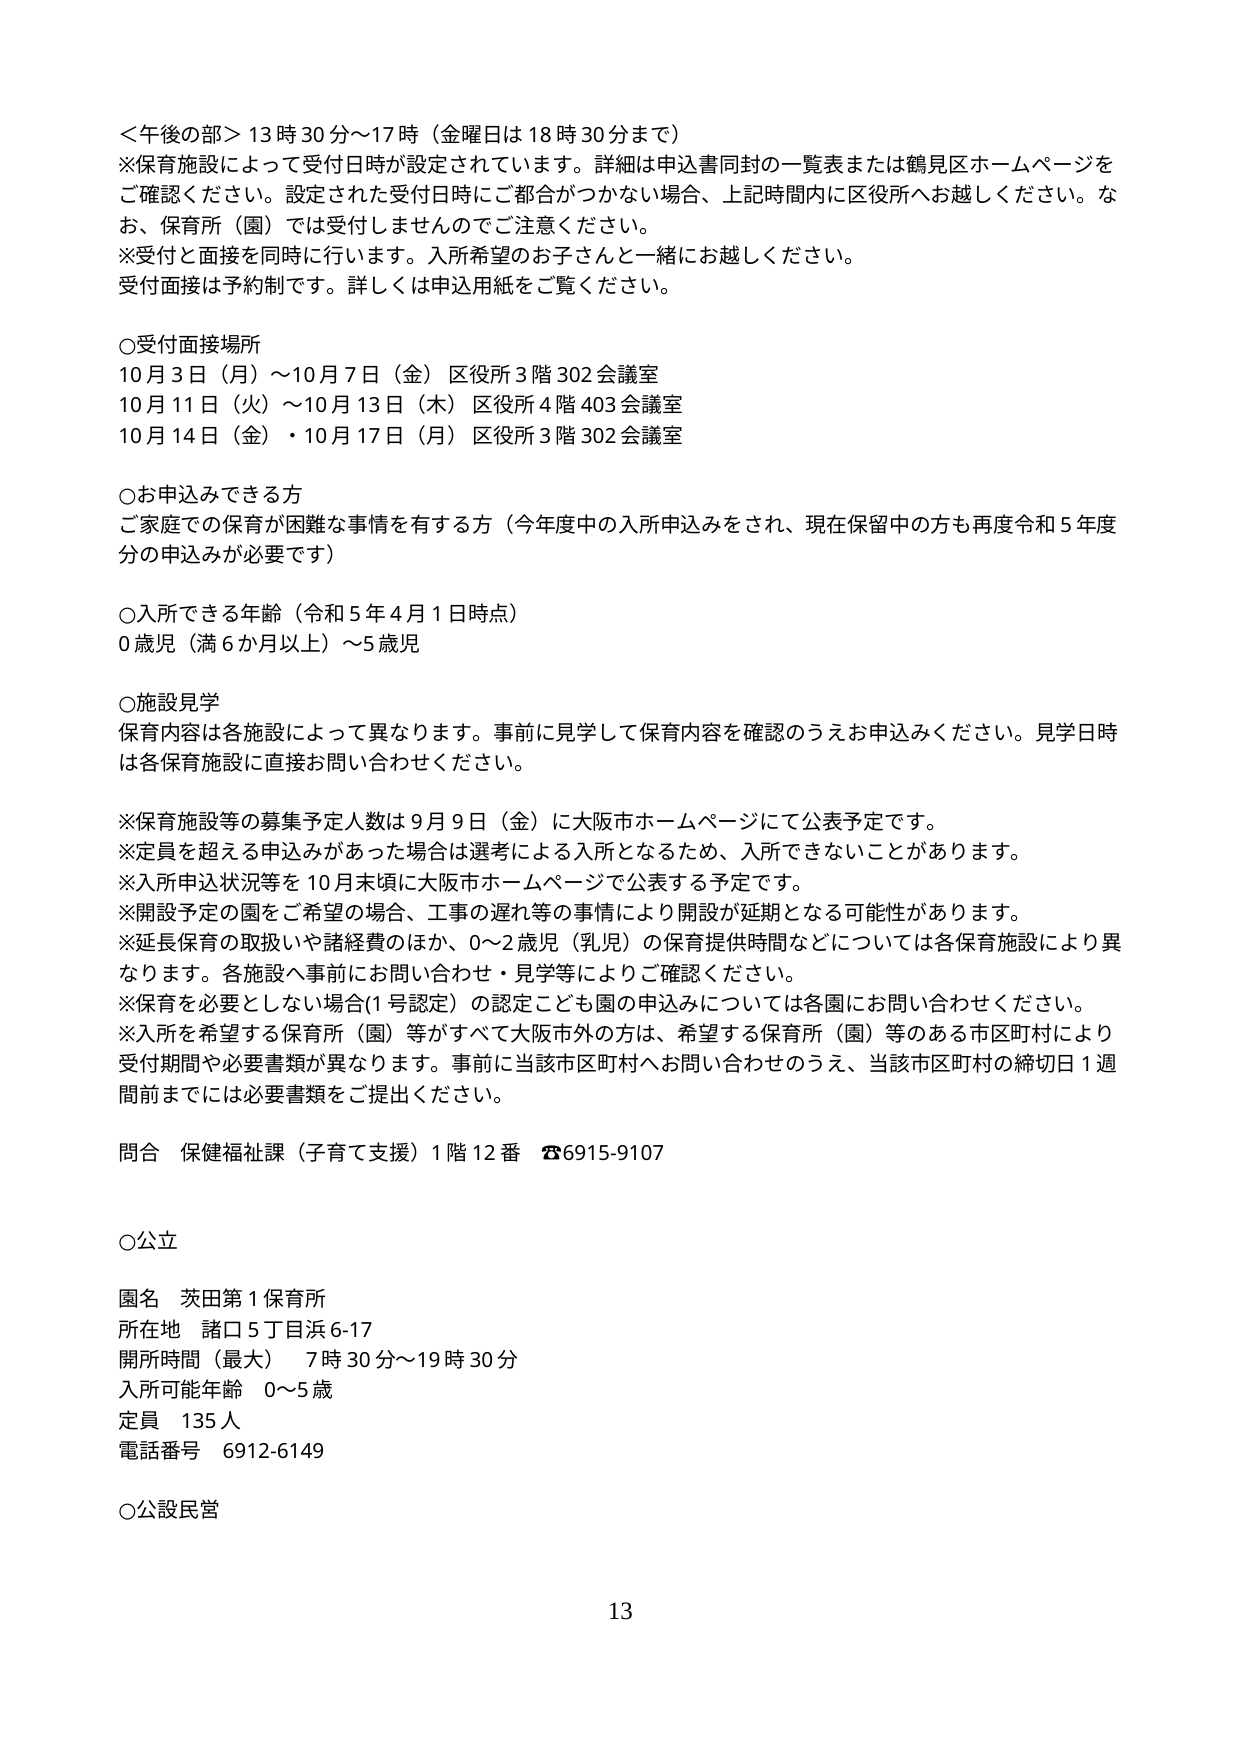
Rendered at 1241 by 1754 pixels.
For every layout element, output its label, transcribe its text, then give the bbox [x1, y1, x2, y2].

text 0歳児（満6か月以上）～5歳児 [118, 627, 1122, 658]
text ※保育施設によって受付日時が設定されています。詳細は申込書同封の一覧表または鶴見区ホームページをご確認ください。設定された受付日時にご都合がつかない場合、上記時間内に区役所へお越しください。なお、保育所（園）では受付しませんのでご注意ください。 [118, 148, 1122, 239]
text ○受付面接場所 [118, 328, 1122, 358]
text 電話番号 6912-6149 [118, 1434, 1122, 1464]
text 問合 保健福祉課（子育て支援）1階12番 ☎6915-9107 [118, 1137, 1122, 1167]
text ○入所できる年齢（令和5年4月1日時点） [118, 597, 1122, 627]
text 開所時間（最大） 7時30分～19時30分 [118, 1343, 1122, 1373]
text ○公設民営 [118, 1493, 1122, 1523]
text ※延長保育の取扱いや諸経費のほか、0～2歳児（乳児）の保育提供時間などについては各保育施設により異なります。各施設へ事前にお問い合わせ・見学等によりご確認ください。 [118, 927, 1122, 987]
text ○公立 [118, 1224, 1122, 1254]
text ○お申込みできる方 [118, 478, 1122, 508]
text ※保育を必要としない場合(1号認定）の認定こども園の申込みについては各園にお問い合わせください。 [118, 987, 1122, 1017]
text ＜午後の部＞ 13時30分～17時（金曜日は18時30分まで） [118, 118, 1122, 148]
text ※定員を超える申込みがあった場合は選考による入所となるため、入所できないことがあります。 [118, 836, 1122, 866]
text ご家庭での保育が困難な事情を有する方（今年度中の入所申込みをされ、現在保留中の方も再度令和5年度分の申込みが必要です） [118, 508, 1122, 569]
text 受付面接は予約制です。詳しくは申込用紙をご覧ください。 [118, 269, 1122, 300]
text 保育内容は各施設によって異なります。事前に見学して保育内容を確認のうえお申込みください。見学日時は各保育施設に直接お問い合わせください。 [118, 716, 1122, 777]
text 10月3日（月）～10月7日（金） 区役所3階 302会議室 [118, 358, 1122, 389]
text 10月11日（火）～10月13日（木） 区役所4階 403会議室 [118, 389, 1122, 419]
text 所在地 諸口5丁目浜6-17 [118, 1313, 1122, 1343]
text ○施設見学 [118, 686, 1122, 716]
text ※入所を希望する保育所（園）等がすべて大阪市外の方は、希望する保育所（園）等のある市区町村により受付期間や必要書類が異なります。事前に当該市区町村へお問い合わせのうえ、当該市区町村の締切日1週間前までには必要書類をご提出ください。 [118, 1017, 1122, 1108]
text 園名 茨田第1保育所 [118, 1283, 1122, 1313]
text ※保育施設等の募集予定人数は9月9日（金）に大阪市ホームページにて公表予定です。 [118, 805, 1122, 836]
text ※開設予定の園をご希望の場合、工事の遅れ等の事情により開設が延期となる可能性があります。 [118, 896, 1122, 927]
text ※入所申込状況等を10月末頃に大阪市ホームページで公表する予定です。 [118, 866, 1122, 896]
text 入所可能年齢 0～5歳 [118, 1373, 1122, 1404]
text ※受付と面接を同時に行います。入所希望のお子さんと一緒にお越しください。 [118, 239, 1122, 269]
text 定員 135人 [118, 1404, 1122, 1434]
text 10月14日（金）・10月17日（月） 区役所3階 302会議室 [118, 419, 1122, 449]
